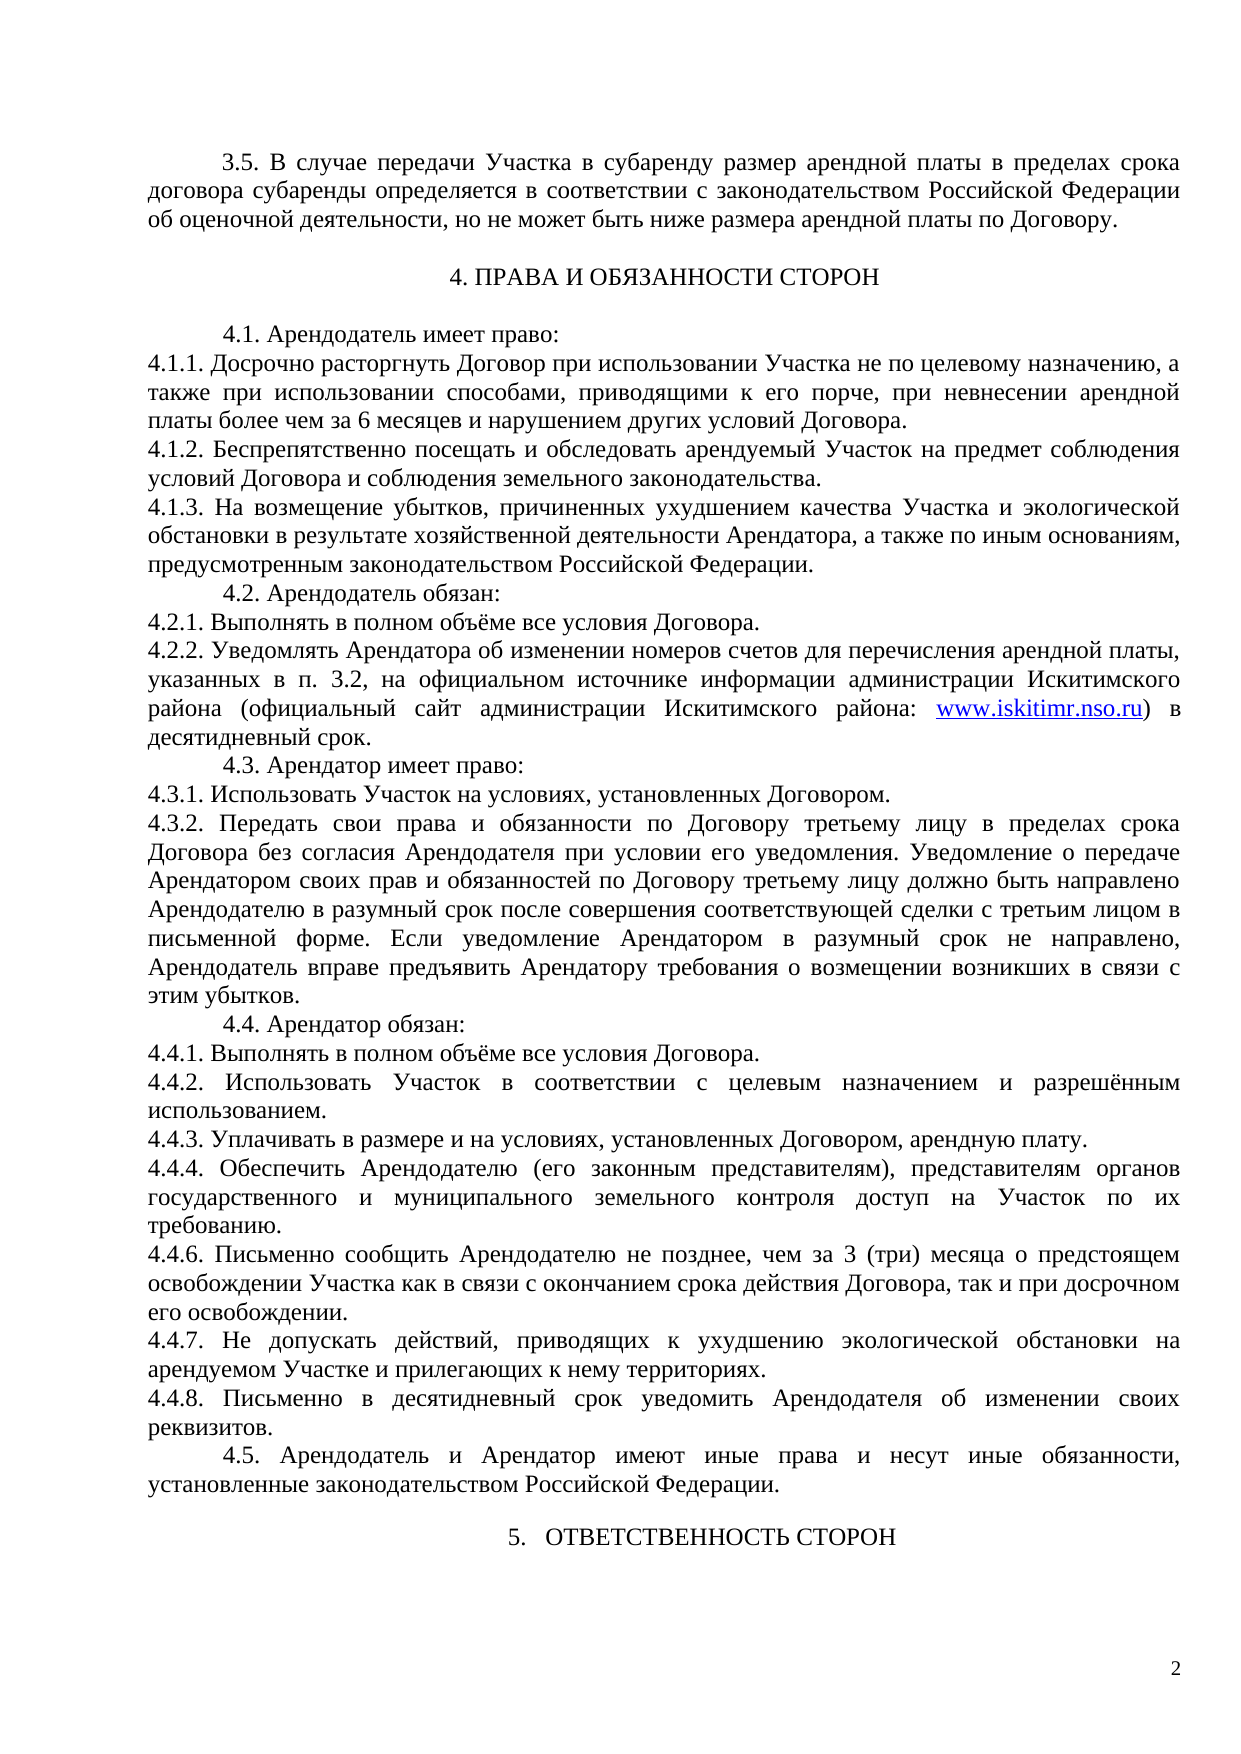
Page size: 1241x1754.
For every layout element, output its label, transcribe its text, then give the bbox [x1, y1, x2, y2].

text 4.2. Арендодатель обязан: [148, 578, 1181, 607]
text 4.1.1. Досрочно расторгнуть Договор при использовании Участка не по целевому назначению, а также при использовании способами, приводящими к его порче, при невнесении арендной платы более чем за 6 месяцев и нарушением других условий Договора. [148, 348, 1181, 434]
text 4.4. Арендатор обязан: [148, 1009, 1181, 1038]
text 4.3. Арендатор имеет право: [148, 751, 1181, 779]
text 4.4.2. Использовать Участок в соответствии с целевым назначением и разрешённым использованием. [148, 1067, 1181, 1124]
text 4.4.8. Письменно в десятидневный срок уведомить Арендодателя об изменении своих реквизитов. [148, 1383, 1181, 1441]
text 4.5. Арендодатель и Арендатор имеют иные права и несут иные обязанности, установленные законодательством Российской Федерации. [148, 1441, 1181, 1498]
text 4.4.6. Письменно сообщить Арендодателю не позднее, чем за 3 (три) месяца о предстоящем освобождении Участка как в связи с окончанием срока действия Договора, так и при досрочном его освобождении. [148, 1239, 1181, 1326]
text 4. ПРАВА И ОБЯЗАННОСТИ СТОРОН [148, 262, 1181, 291]
text 4.4.3. Уплачивать в размере и на условиях, установленных Договором, арендную плату. [148, 1124, 1181, 1153]
text 4.1.3. На возмещение убытков, причиненных ухудшением качества Участка и экологической обстановки в результате хозяйственной деятельности Арендатора, а также по иным основаниям, предусмотренным законодательством Российской Федерации. [148, 492, 1181, 578]
text 4.2.2. Уведомлять Арендатора об изменении номеров счетов для перечисления арендной платы, указанных в п. 3.2, на официальном источнике информации администрации Искитимского района (официальный сайт администрации Искитимского района: www.iskitimr.nso.ru) в десятидневный срок. [148, 636, 1181, 751]
text 4.3.2. Передать свои права и обязанности по Договору третьему лицу в пределах срока Договора без согласия Арендодателя при условии его уведомления. Уведомление о передаче Арендатором своих прав и обязанностей по Договору третьему лицу должно быть направлено Арендодателю в разумный срок после совершения соответствующей сделки с третьим лицом в письменной форме. Если уведомление Арендатором в разумный срок не направлено, Арендодатель вправе предъявить Арендатору требования о возмещении возникших в связи с этим убытков. [148, 808, 1181, 1009]
list ОТВЕТСТВЕННОСТЬ СТОРОН [223, 1522, 1181, 1551]
text 4.4.1. Выполнять в полном объёме все условия Договора. [148, 1038, 1181, 1067]
text 4.2.1. Выполнять в полном объёме все условия Договора. [148, 607, 1181, 636]
text 4.4.7. Не допускать действий, приводящих к ухудшению экологической обстановки на арендуемом Участке и прилегающих к нему территориях. [148, 1326, 1181, 1383]
text 3.5. В случае передачи Участка в субаренду размер арендной платы в пределах срока договора субаренды определяется в соответствии с законодательством Российской Федерации об оценочной деятельности, но не может быть ниже размера арендной платы по Договору. [148, 147, 1181, 233]
text 4.1. Арендодатель имеет право: [148, 319, 1181, 348]
text 4.4.4. Обеспечить Арендодателю (его законным представителям), представителям органов государственного и муниципального земельного контроля доступ на Участок по их требованию. [148, 1153, 1181, 1239]
text 4.1.2. Беспрепятственно посещать и обследовать арендуемый Участок на предмет соблюдения условий Договора и соблюдения земельного законодательства. [148, 434, 1181, 492]
text 4.3.1. Использовать Участок на условиях, установленных Договором. [148, 779, 1181, 808]
